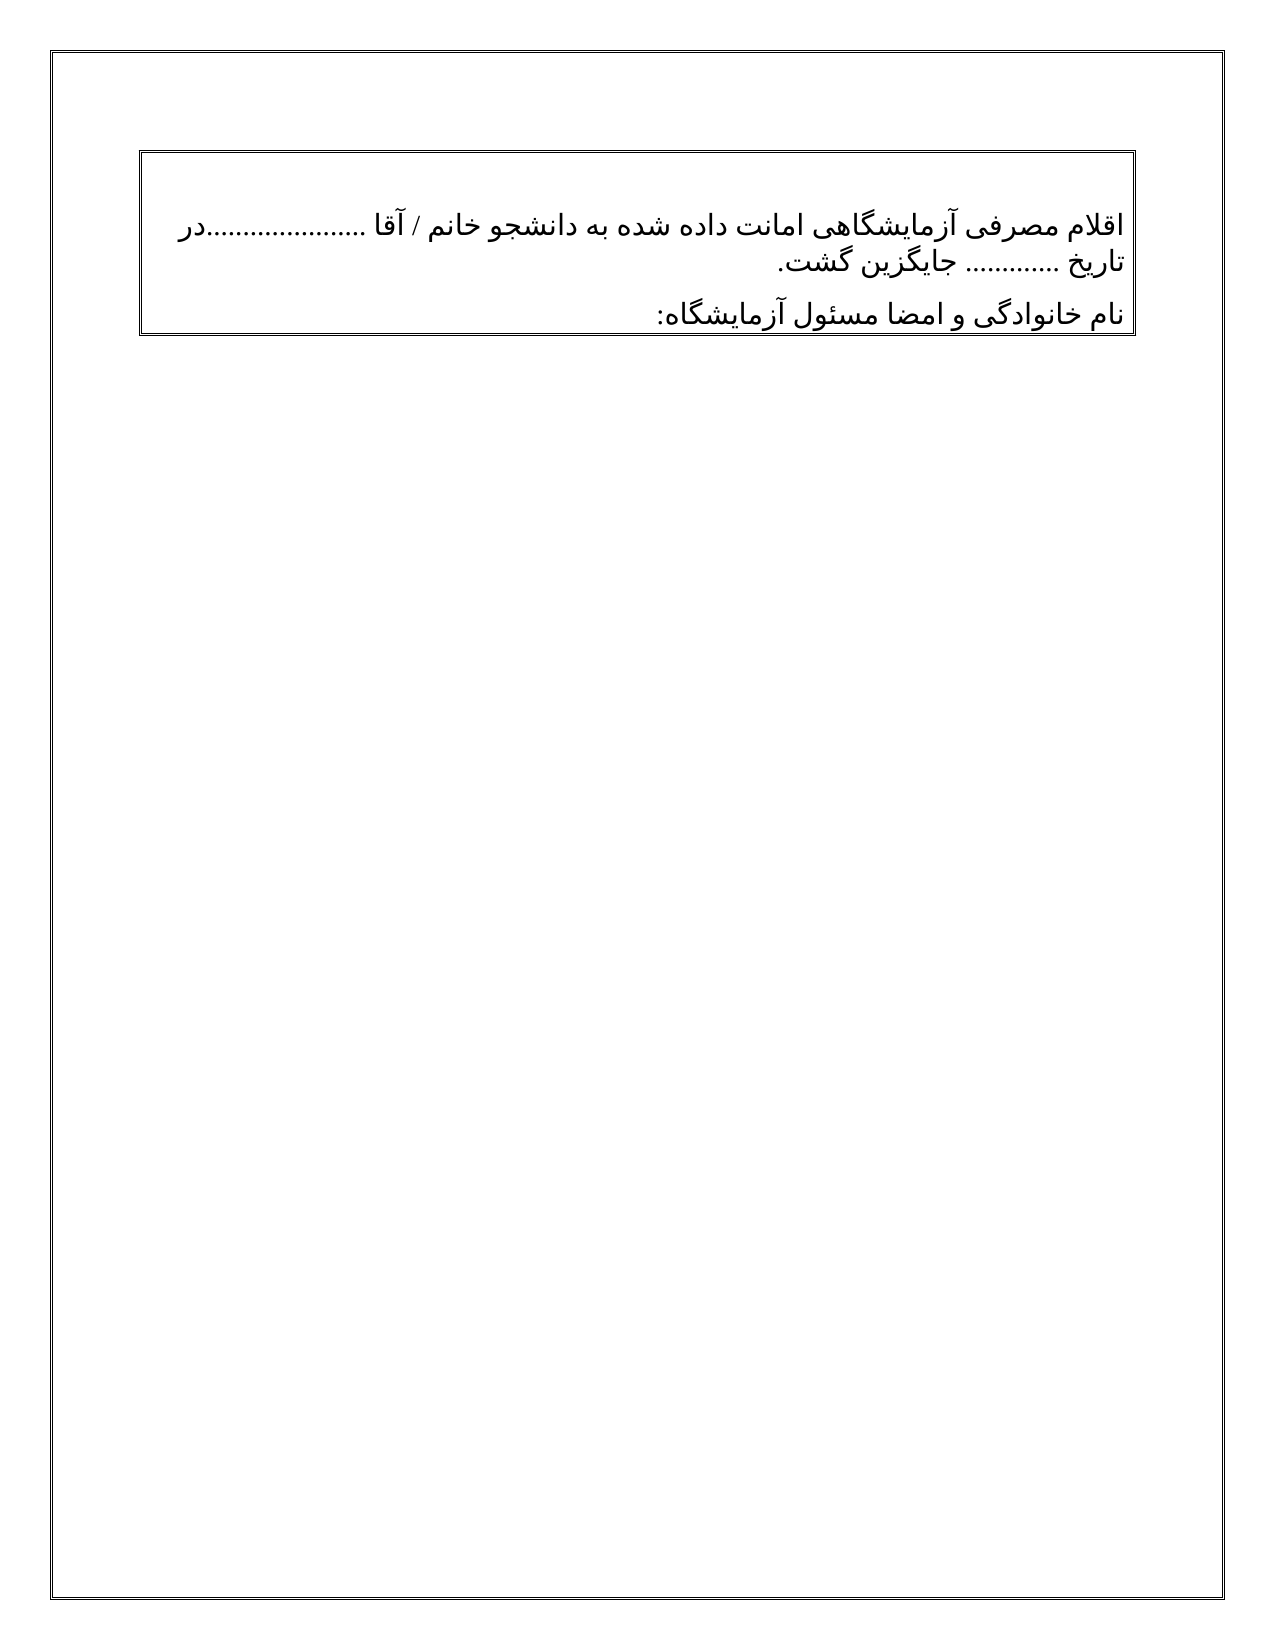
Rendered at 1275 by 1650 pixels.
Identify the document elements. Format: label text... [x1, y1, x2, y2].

text نام خانوادگی و امضا مسئول آزمایشگاه: [142, 292, 1133, 333]
text اقلام مصرفی آزمایشگاهی امانت داده شده به دانشجو خانم / آقا ......................در تاریخ ............. جایگزین گشت. [142, 203, 1133, 278]
